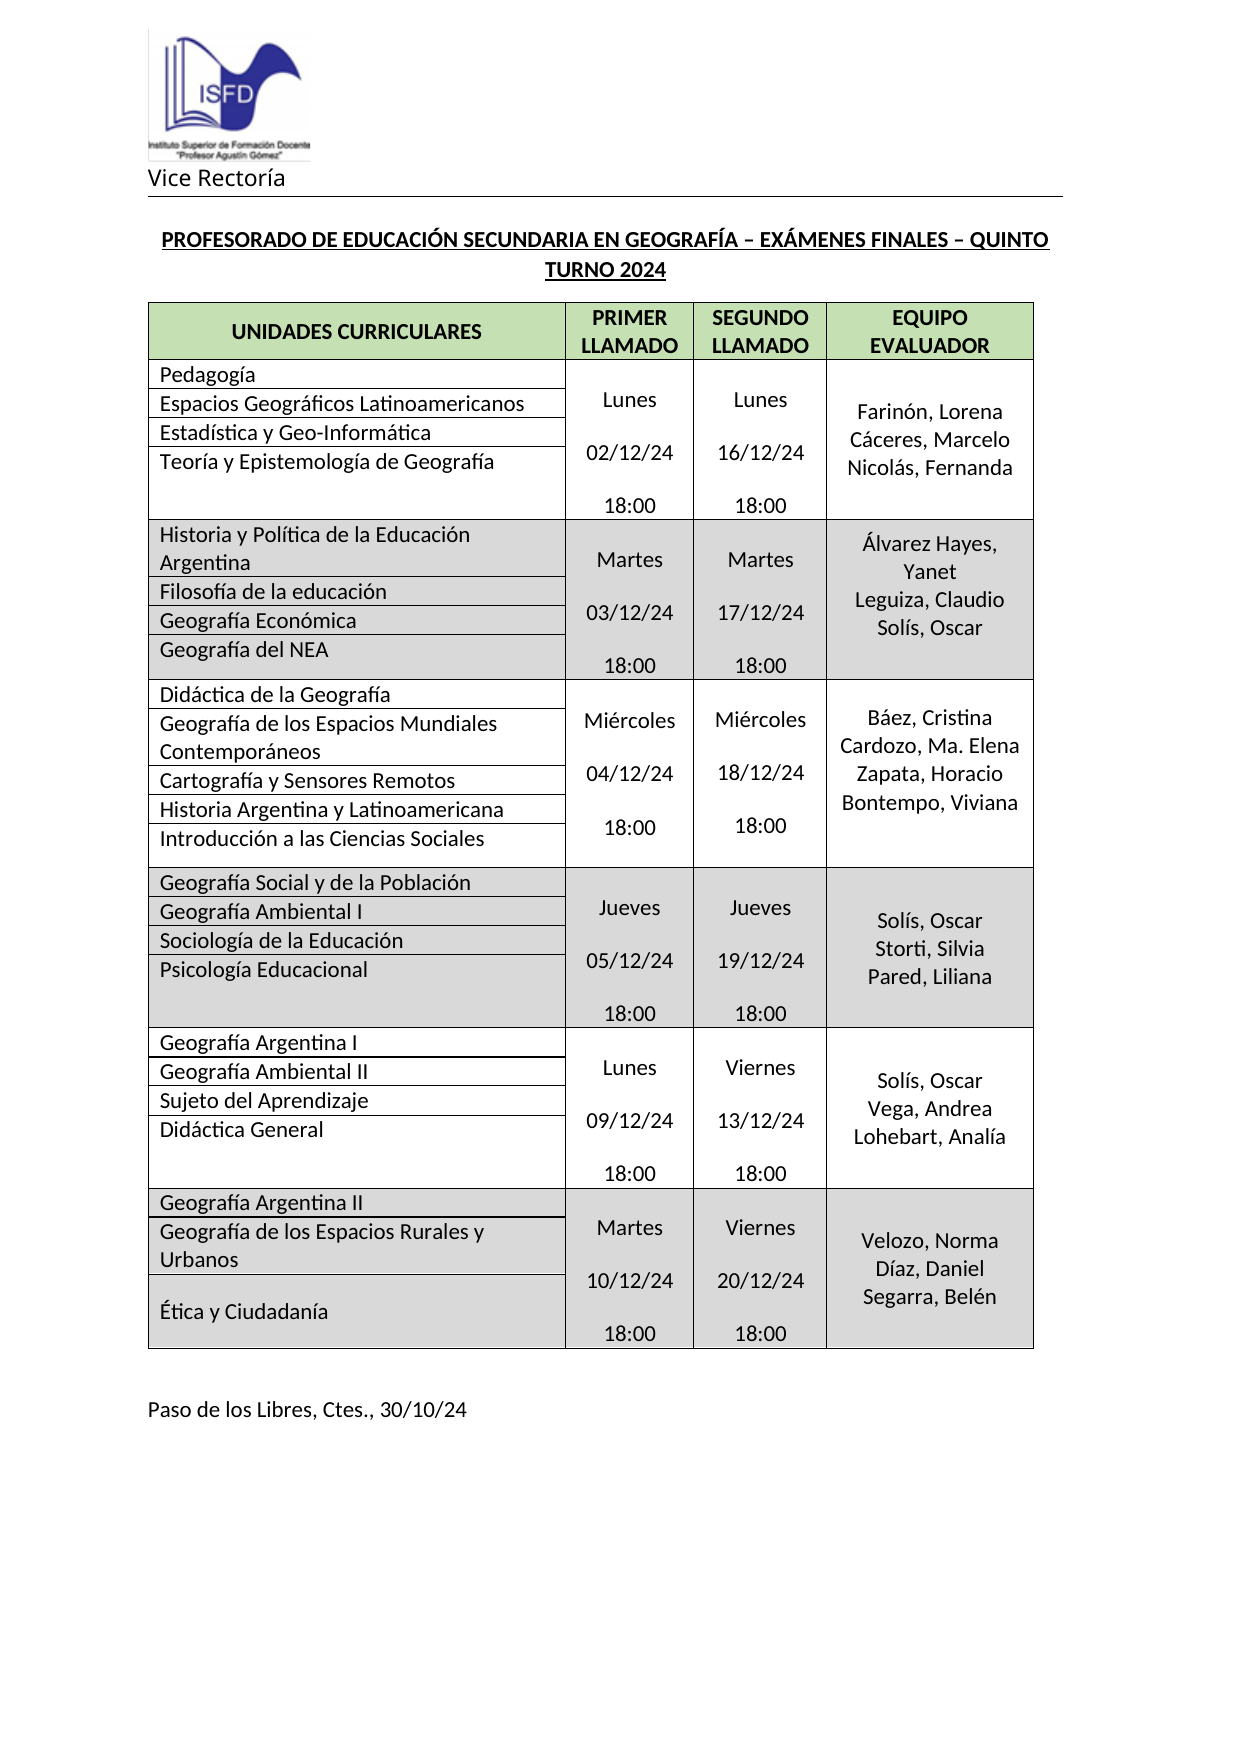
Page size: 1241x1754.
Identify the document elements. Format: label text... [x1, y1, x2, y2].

table_cell Espacios Geográficos Latinoamericanos [149, 389, 565, 417]
picture [147, 29, 311, 163]
table_cell Báez, Cristina Cardozo, Ma. Elena Zapata, Horacio Bontempo, Viviana [827, 680, 1033, 867]
table_cell Lunes 09/12/24 18:00 [566, 1028, 693, 1187]
table_cell Martes 17/12/24 18:00 [694, 520, 826, 679]
table_cell Lunes 16/12/24 18:00 [694, 360, 826, 519]
table_cell Martes 10/12/24 18:00 [566, 1189, 693, 1347]
table_cell Geografía Argentina I [149, 1028, 565, 1056]
table_cell Geografía del NEA [149, 635, 565, 679]
table_cell Jueves 05/12/24 18:00 [566, 868, 693, 1027]
table_cell Geografía de los Espacios Mundiales Contemporáneos [149, 709, 565, 765]
table_cell Viernes 13/12/24 18:00 [694, 1028, 826, 1187]
table_cell Ética y Ciudadanía [149, 1275, 565, 1347]
table_header PRIMER LLAMADO [566, 303, 693, 359]
table_cell Historia Argentina y Latinoamericana [149, 795, 565, 823]
table_cell Sociología de la Educación [149, 926, 565, 954]
table_cell Geografía Económica [149, 606, 565, 634]
table_cell Introducción a las Ciencias Sociales [149, 824, 565, 867]
table_cell Viernes 20/12/24 18:00 [694, 1189, 826, 1347]
table_cell Estadística y Geo-Informática [149, 418, 565, 446]
text PROFESORADO DE EDUCACIÓN SECUNDARIA EN GEOGRAFÍA – EXÁMENES FINALES – QUINTO TURNO 2024 [148, 225, 1063, 283]
table_cell Filosofía de la educación [149, 577, 565, 605]
table_cell Miércoles 04/12/24 18:00 [566, 680, 693, 867]
table_cell Cartografía y Sensores Remotos [149, 766, 565, 794]
table_cell Didáctica de la Geografía [149, 680, 565, 708]
table_cell Lunes 02/12/24 18:00 [566, 360, 693, 519]
table_cell Psicología Educacional [149, 955, 565, 1027]
table_header UNIDADES CURRICULARES [149, 303, 565, 359]
table_cell Miércoles 18/12/24 18:00 [694, 680, 826, 867]
table_cell Jueves 19/12/24 18:00 [694, 868, 826, 1027]
table_cell Geografía Ambiental I [149, 897, 565, 925]
table_cell Álvarez Hayes, Yanet Leguiza, Claudio Solís, Oscar [827, 520, 1033, 679]
table_cell Martes 03/12/24 18:00 [566, 520, 693, 679]
table_cell Didáctica General [149, 1116, 565, 1187]
table_cell Farinón, Lorena Cáceres, Marcelo Nicolás, Fernanda [827, 360, 1033, 519]
table_cell Geografía Ambiental II [149, 1058, 565, 1085]
table_cell Geografía Argentina II [149, 1189, 565, 1216]
table_cell Solís, Oscar Vega, Andrea Lohebart, Analía [827, 1028, 1033, 1187]
text Paso de los Libres, Ctes., 30/10/24 [148, 1395, 1063, 1423]
table_cell Teoría y Epistemología de Geografía [149, 447, 565, 519]
table_cell Pedagogía [149, 360, 565, 388]
table_cell Geografía Social y de la Población [149, 868, 565, 896]
table_cell Sujeto del Aprendizaje [149, 1086, 565, 1114]
table_cell Geografía de los Espacios Rurales y Urbanos [149, 1218, 565, 1273]
table_header EQUIPO EVALUADOR [827, 303, 1033, 359]
table_header SEGUNDO LLAMADO [694, 303, 826, 359]
table_cell Historia y Política de la Educación Argentina [149, 520, 565, 576]
table_cell Solís, Oscar Storti, Silvia Pared, Liliana [827, 868, 1033, 1027]
table_cell Velozo, Norma Díaz, Daniel Segarra, Belén [827, 1189, 1033, 1347]
